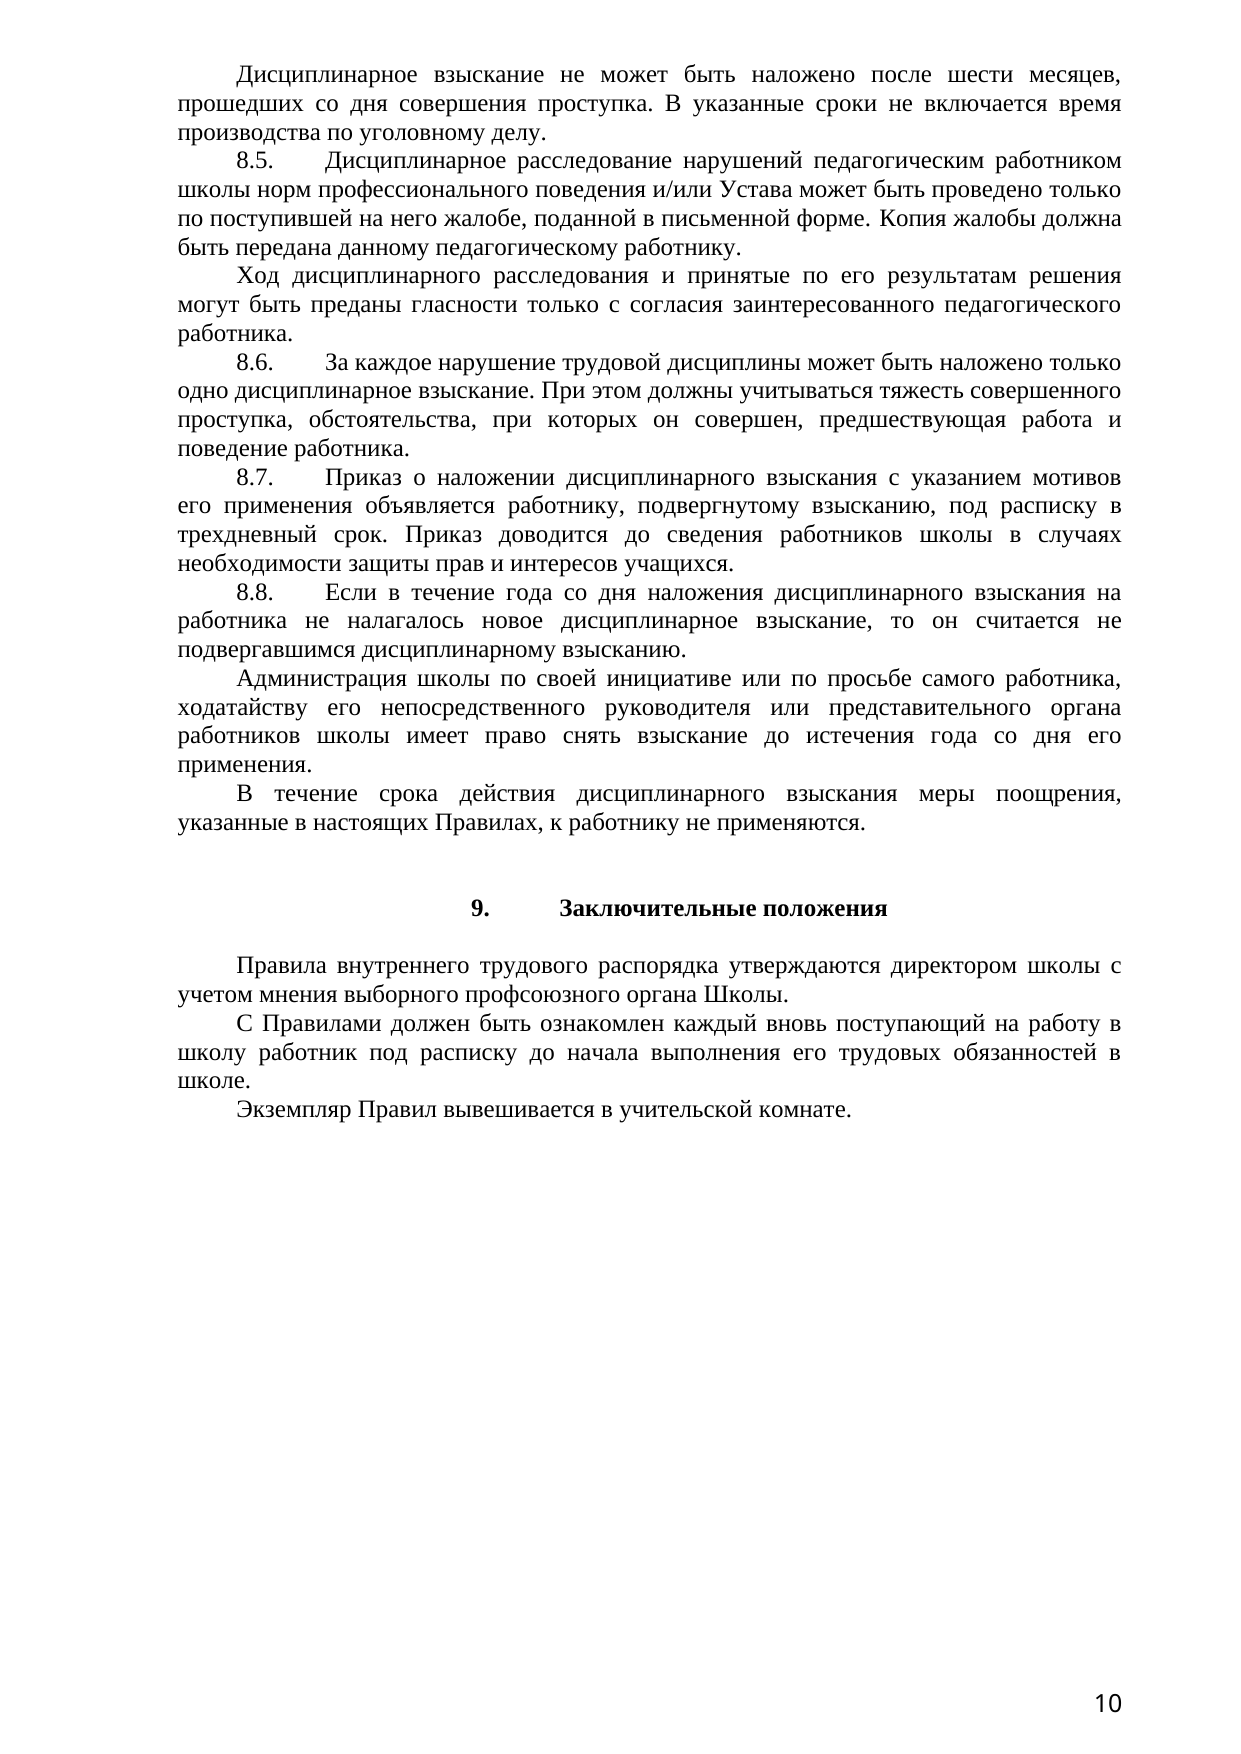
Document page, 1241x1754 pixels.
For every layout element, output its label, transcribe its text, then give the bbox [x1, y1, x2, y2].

text С Правилами должен быть ознакомлен каждый вновь поступающий на работу в школу работник под расписку до начала выполнения его трудовых обязанностей в школе. [177, 1008, 1122, 1094]
list Приказ о наложении дисциплинарного взыскания с указанием мотивов его применения объявляется работнику, подвергнутому взысканию, под расписку в трехдневный срок. Приказ доводится до сведения работников школы в случаях необходимости защиты прав и интересов учащихся. [177, 462, 1122, 577]
text Дисциплинарное взыскание не может быть наложено после шести месяцев, прошедших со дня совершения проступка. В указанные сроки не включается время производства по уголовному делу. [177, 59, 1122, 145]
list Дисциплинарное расследование нарушений педагогическим работником школы норм профессионального поведения и/или Устава может быть проведено только по поступившей на него жалобе, поданной в письменной форме. Копия жалобы должна быть передана данному педагогическому работнику. [177, 145, 1122, 260]
text Администрация школы по своей инициативе или по просьбе самого работника, ходатайству его непосредственного руководителя или представительного органа работников школы имеет право снять взыскание до истечения года со дня его применения. [177, 663, 1122, 778]
text В течение срока действия дисциплинарного взыскания меры поощрения, указанные в настоящих Правилах, к работнику не применяются. [177, 778, 1122, 835]
list За каждое нарушение трудовой дисциплины может быть наложено только одно дисциплинарное взыскание. При этом должны учитываться тяжесть совершенного проступка, обстоятельства, при которых он совершен, предшествующая работа и поведение работника. [177, 347, 1122, 462]
text Ход дисциплинарного расследования и принятые по его результатам решения могут быть преданы гласности только с согласия заинтересованного педагогического работника. [177, 260, 1122, 347]
list Заключительные положения [177, 893, 1122, 922]
text Правила внутреннего трудового распорядка утверждаются директором школы с учетом мнения выборного профсоюзного органа Школы. [177, 950, 1122, 1008]
text Экземпляр Правил вывешивается в учительской комнате. [177, 1094, 1122, 1123]
list Если в течение года со дня наложения дисциплинарного взыскания на работника не налагалось новое дисциплинарное взыскание, то он считается не подвергавшимся дисциплинарному взысканию. [177, 577, 1122, 663]
